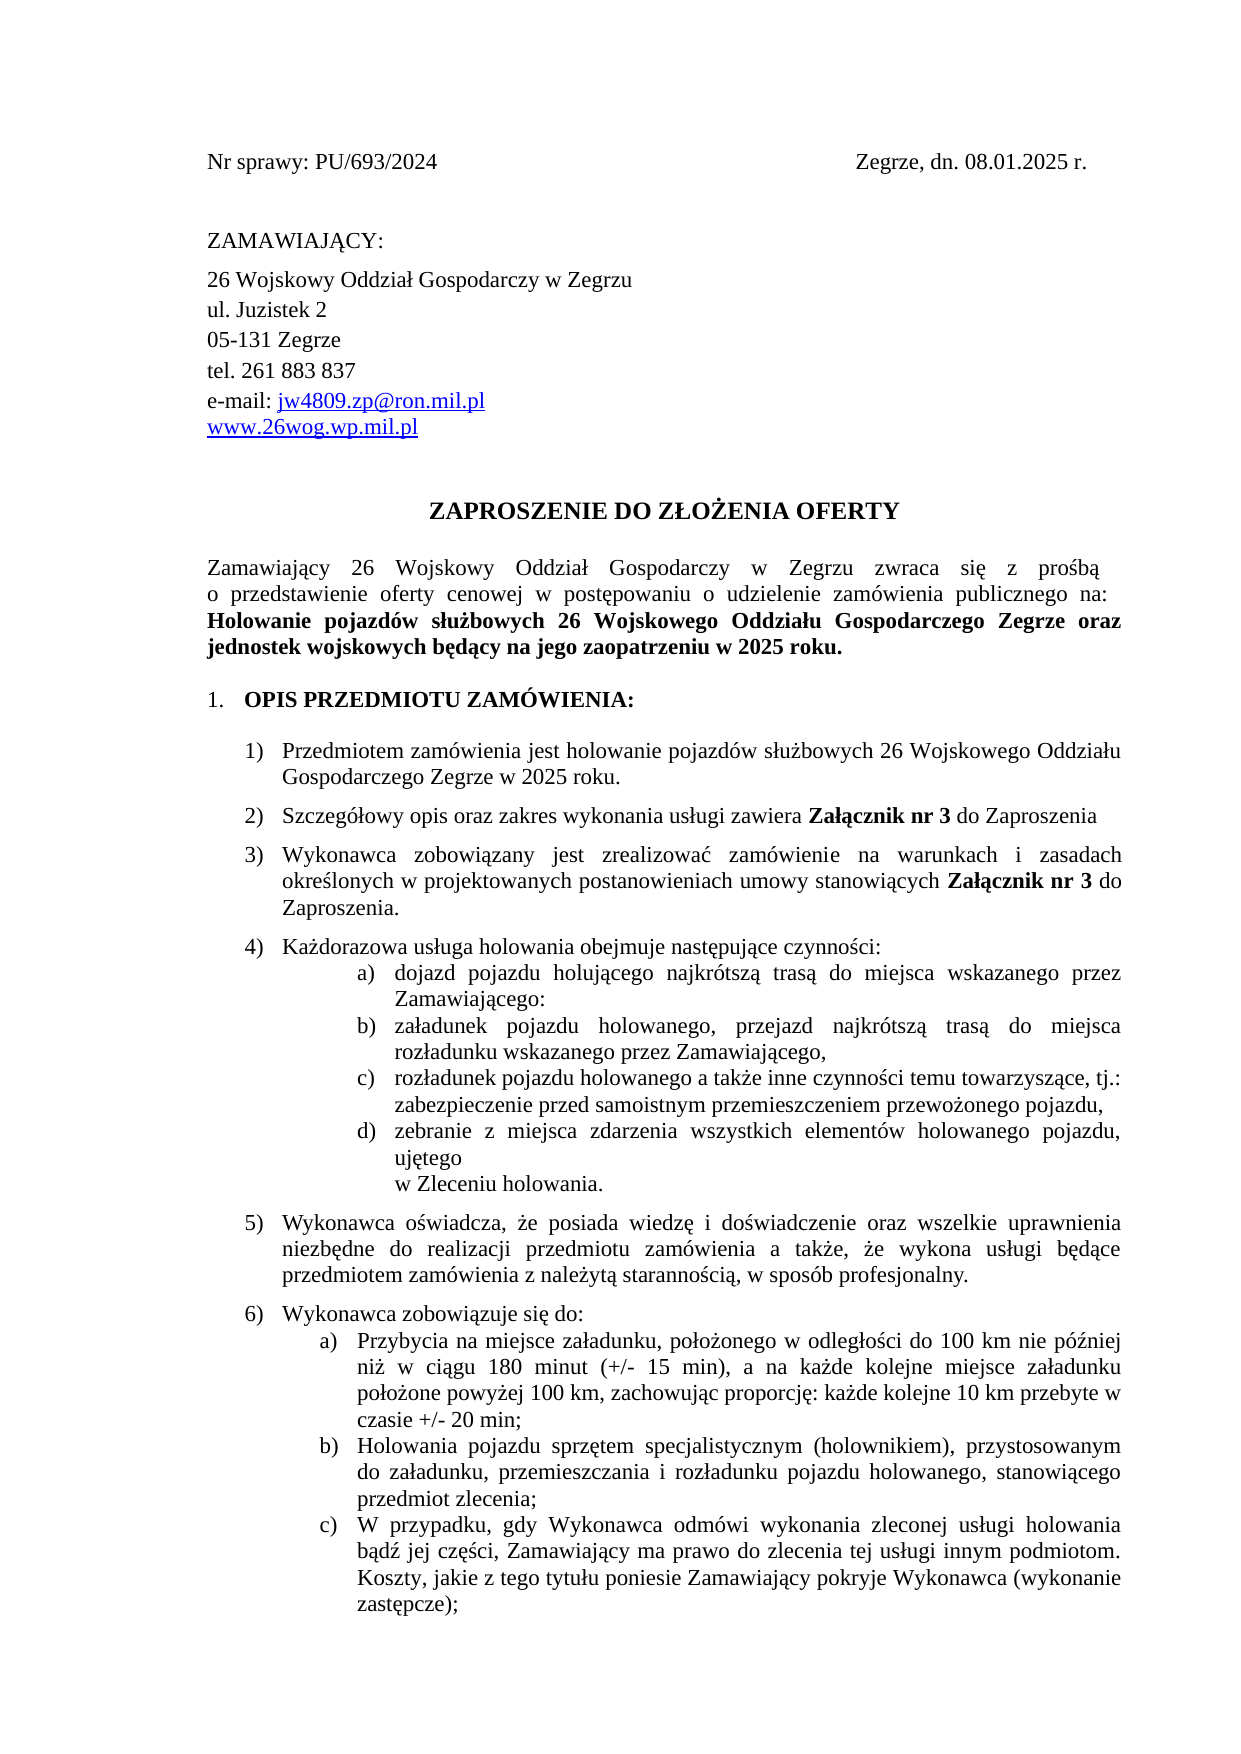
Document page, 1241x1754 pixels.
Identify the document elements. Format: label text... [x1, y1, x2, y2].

text ul. Juzistek 2 [207, 296, 1122, 323]
list zebranie z miejsca zdarzenia wszystkich elementów holowanego pojazdu, ujętego w Zleceniu holowania. [357, 1117, 1122, 1196]
list Wykonawca oświadcza, że posiada wiedzę i doświadczenie oraz wszelkie uprawnienia niezbędne do realizacji przedmiotu zamówienia a także, że wykona usługi będące przedmiotem zamówienia z należytą starannością, w sposób profesjonalny. [244, 1209, 1122, 1288]
list OPIS PRZEDMIOTU ZAMÓWIENIA: [207, 686, 1122, 712]
list dojazd pojazdu holującego najkrótszą trasą do miejsca wskazanego przez Zamawiającego: [357, 959, 1122, 1012]
text tel. 261 883 837 [207, 357, 1122, 383]
text Zamawiający 26 Wojskowy Oddział Gospodarczy w Zegrzu zwraca się z prośbą o przedstawienie oferty cenowej w postępowaniu o udzielenie zamówienia publicznego na: Holowanie pojazdów służbowych 26 Wojskowego Oddziału Gospodarczego Zegrze oraz jednostek wojskowych będący na jego zaopatrzeniu w 2025 roku. [207, 554, 1122, 659]
text 26 Wojskowy Oddział Gospodarczy w Zegrzu [207, 266, 1122, 292]
list załadunek pojazdu holowanego, przejazd najkrótszą trasą do miejsca rozładunku wskazanego przez Zamawiającego, [357, 1012, 1122, 1064]
text ZAMAWIAJĄCY: [207, 227, 1122, 253]
list Każdorazowa usługa holowania obejmuje następujące czynności: [244, 933, 1122, 959]
list W przypadku, gdy Wykonawca odmówi wykonania zleconej usługi holowania bądź jej części, Zamawiający ma prawo do zlecenia tej usługi innym podmiotom. Koszty, jakie z tego tytułu poniesie Zamawiający pokryje Wykonawca (wykonanie zastępcze); [319, 1511, 1122, 1617]
list Wykonawca zobowiązany jest zrealizować zamówienie na warunkach i zasadach określonych w projektowanych postanowieniach umowy stanowiących Załącznik nr 3 do Zaproszenia. [244, 841, 1122, 920]
list Przedmiotem zamówienia jest holowanie pojazdów służbowych 26 Wojskowego Oddziału Gospodarczego Zegrze w 2025 roku. [244, 737, 1122, 790]
list Szczegółowy opis oraz zakres wykonania usługi zawiera Załącznik nr 3 do Zaproszenia [244, 802, 1122, 829]
text ZAPROSZENIE DO ZŁOŻENIA OFERTY [207, 496, 1122, 525]
text 05-131 Zegrze [207, 327, 1122, 353]
text e-mail: jw4809.zp@ron.mil.pl [207, 387, 1122, 413]
list rozładunek pojazdu holowanego a także inne czynności temu towarzyszące, tj.: zabezpieczenie przed samoistnym przemieszczeniem przewożonego pojazdu, [357, 1064, 1122, 1117]
list Wykonawca zobowiązuje się do: [244, 1300, 1122, 1327]
list Przybycia na miejsce załadunku, położonego w odległości do 100 km nie później niż w ciągu 180 minut (+/- 15 min), a na każde kolejne miejsce załadunku położone powyżej 100 km, zachowując proporcję: każde kolejne 10 km przebyte w czasie +/- 20 min; [319, 1327, 1122, 1432]
text Nr sprawy: PU/693/2024 Zegrze, dn. 08.01.2025 r. [207, 148, 1122, 174]
text www.26wog.wp.mil.pl [207, 413, 1122, 440]
list Holowania pojazdu sprzętem specjalistycznym (holownikiem), przystosowanym do załadunku, przemieszczania i rozładunku pojazdu holowanego, stanowiącego przedmiot zlecenia; [319, 1432, 1122, 1511]
